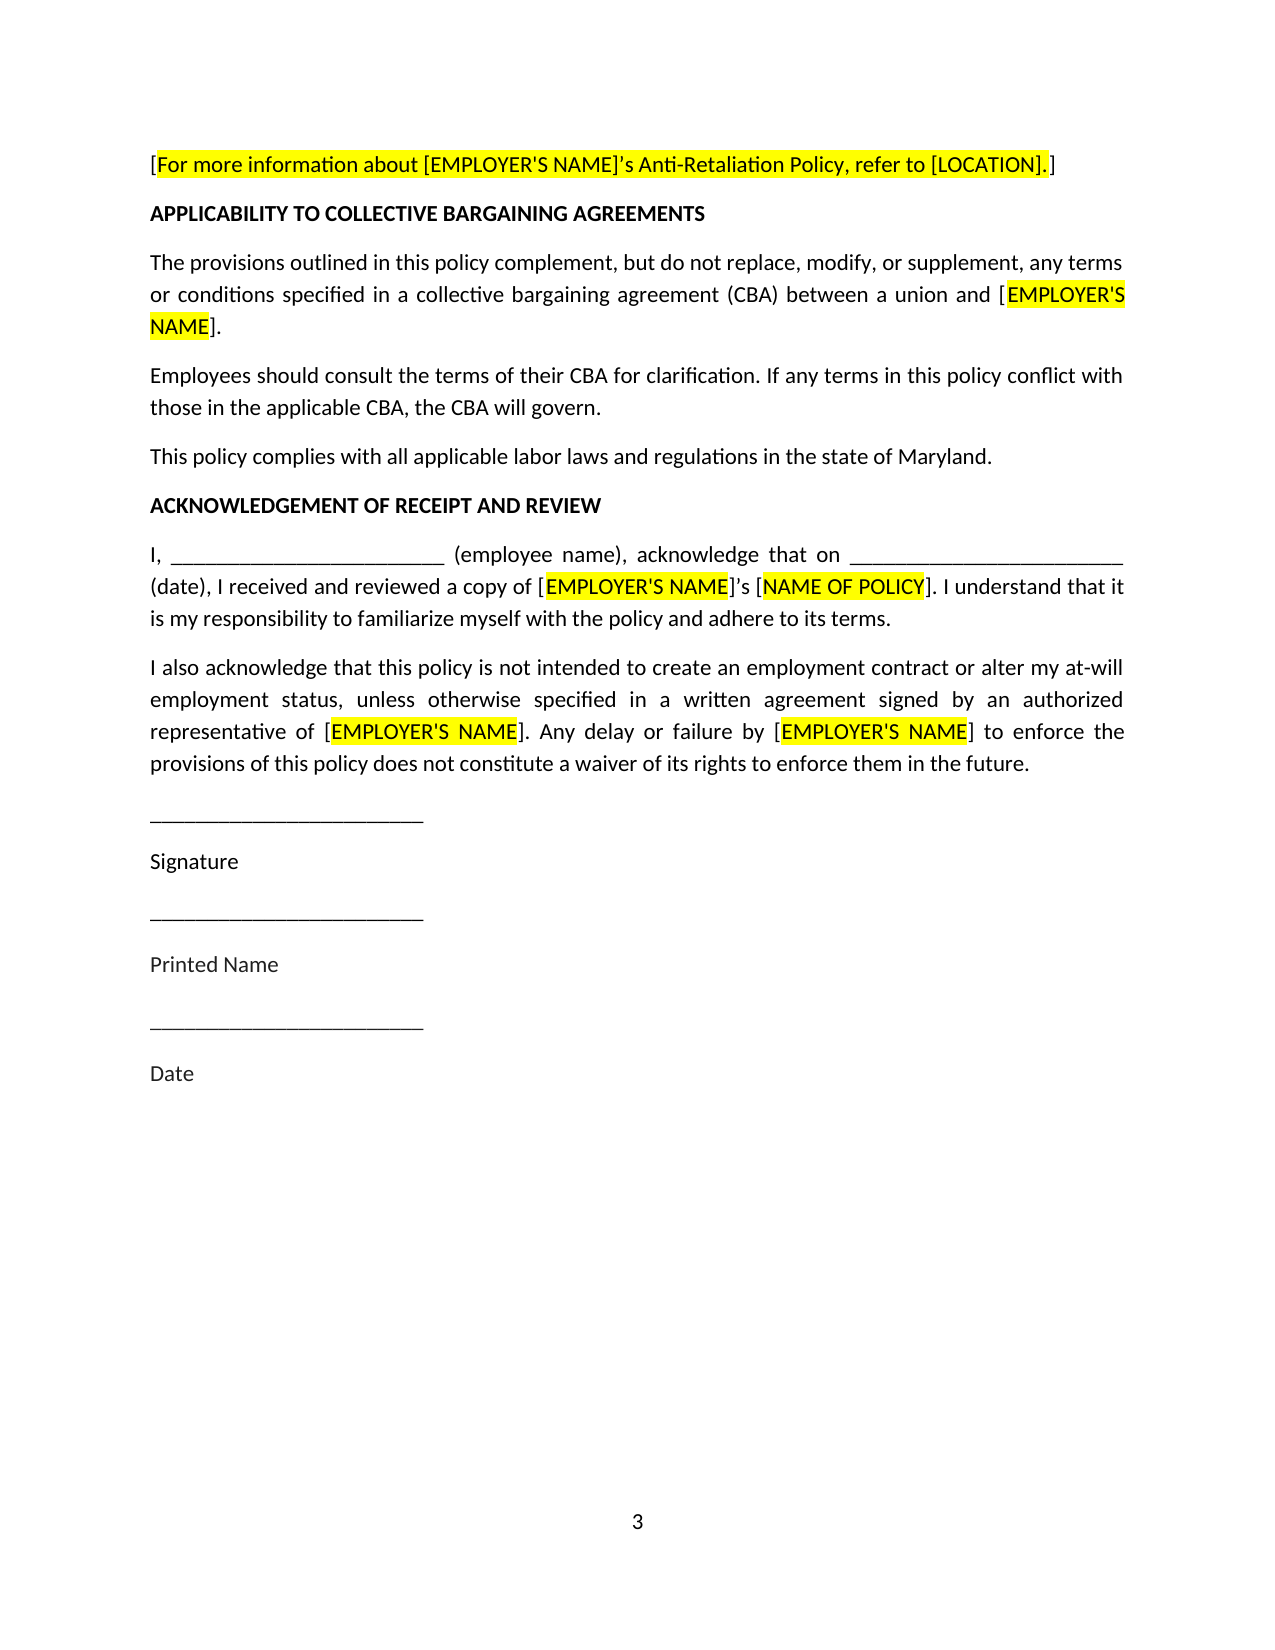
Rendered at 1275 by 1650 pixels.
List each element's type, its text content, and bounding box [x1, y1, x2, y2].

text ________________________ [150, 896, 1125, 924]
text Signature [150, 847, 1125, 875]
text ________________________ [150, 1005, 1125, 1033]
text This policy complies with all applicable labor laws and regulations in the state of Maryland. [150, 442, 1125, 470]
text APPLICABILITY TO COLLECTIVE BARGAINING AGREEMENTS [150, 199, 1125, 227]
text The provisions outlined in this policy complement, but do not replace, modify, or supplement, any terms or conditions specified in a collective bargaining agreement (CBA) between a union and [EMPLOYER'S NAME]. [150, 248, 1125, 340]
text Printed Name [150, 950, 1125, 978]
text ACKNOWLEDGEMENT OF RECEIPT AND REVIEW [150, 491, 1125, 519]
text Employees should consult the terms of their CBA for clarification. If any terms in this policy conflict with those in the applicable CBA, the CBA will govern. [150, 361, 1125, 421]
text I, ________________________ (employee name), acknowledge that on ________________________ (date), I received and reviewed a copy of [EMPLOYER'S NAME]’s [NAME OF POLICY]. I understand that it is my responsibility to familiarize myself with the policy and adhere to its terms. [150, 540, 1125, 632]
text ________________________ [150, 798, 1125, 826]
text Date [150, 1059, 1125, 1087]
text I also acknowledge that this policy is not intended to create an employment contract or alter my at-will employment status, unless otherwise specified in a written agreement signed by an authorized representative of [EMPLOYER'S NAME]. Any delay or failure by [EMPLOYER'S NAME] to enforce the provisions of this policy does not constitute a waiver of its rights to enforce them in the future. [150, 653, 1125, 777]
